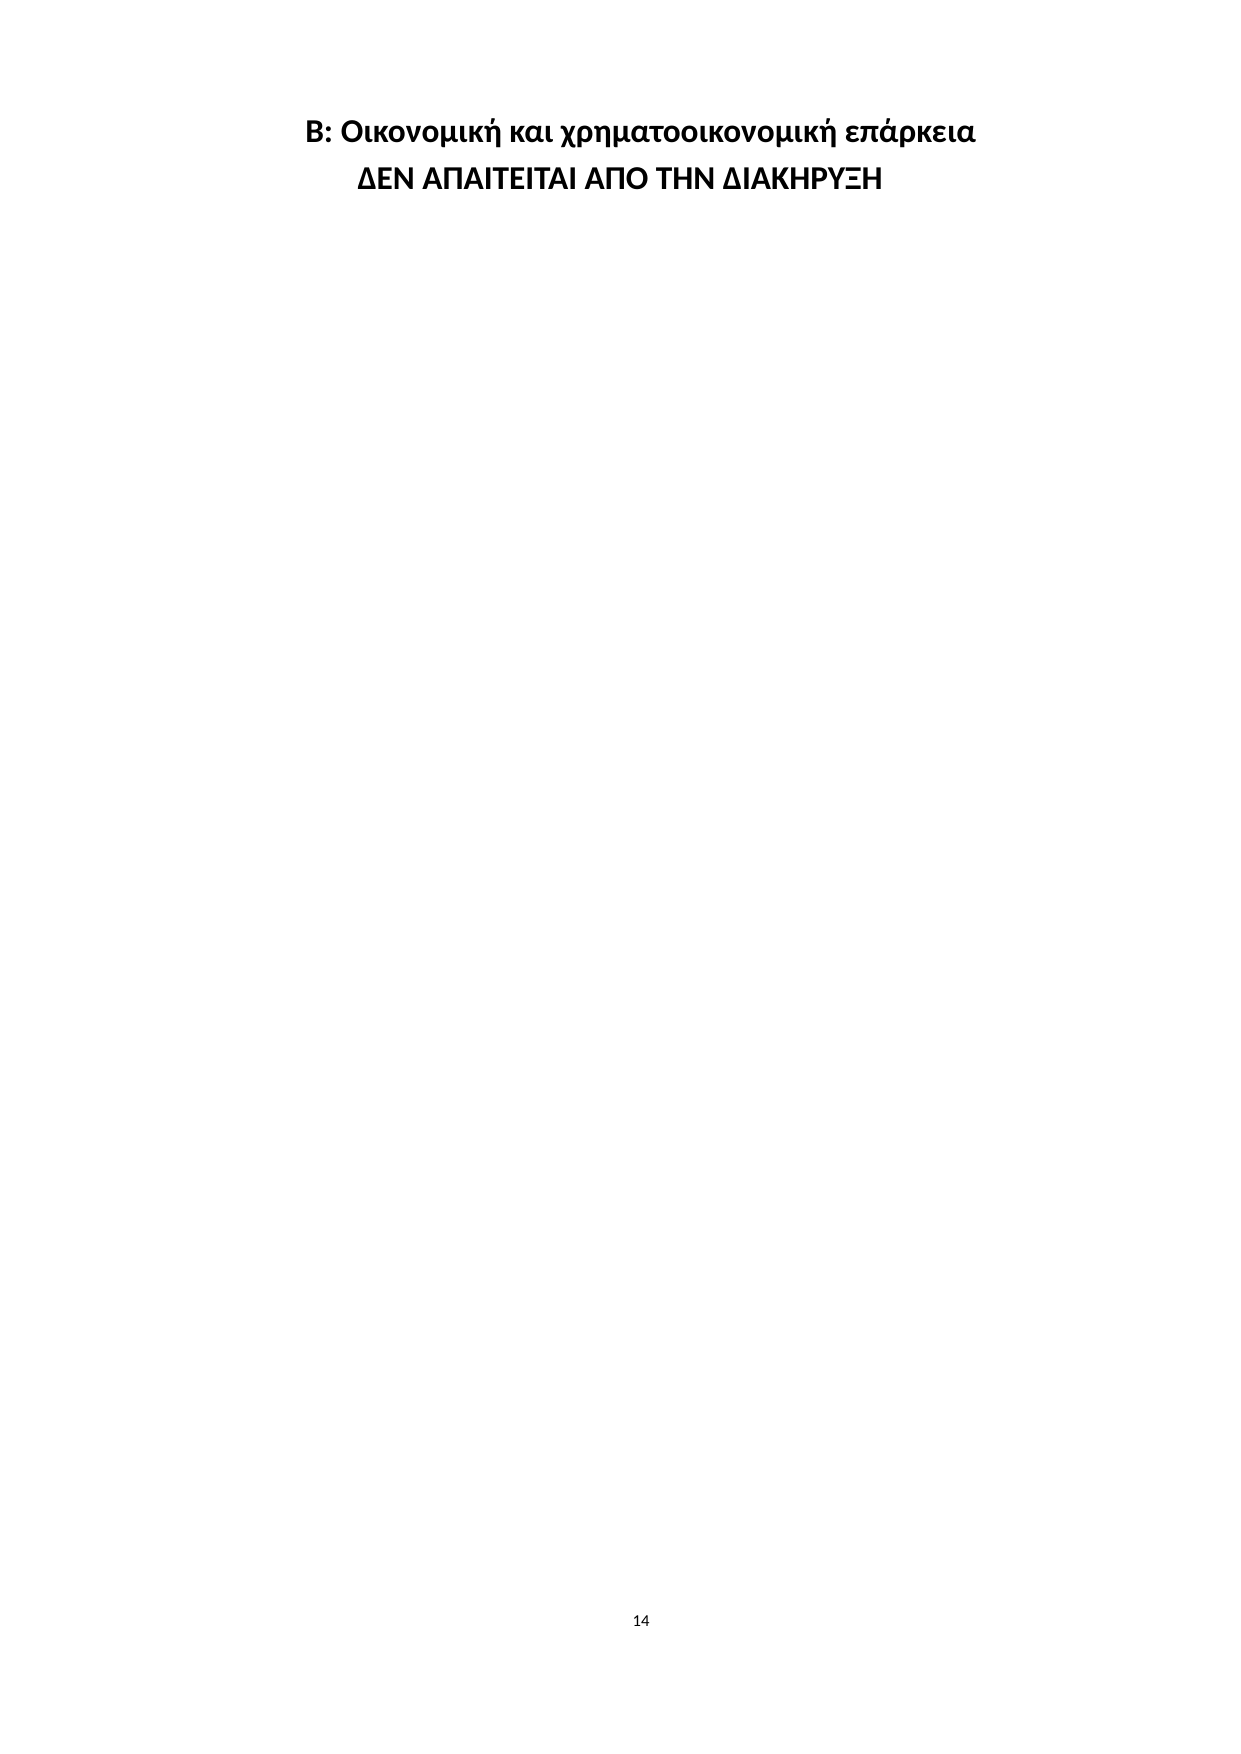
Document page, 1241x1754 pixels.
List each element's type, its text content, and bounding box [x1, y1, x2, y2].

text Β: Οικονομική και χρηματοοικονομική επάρκεια ΔΕΝ ΑΠΑΙΤΕΙΤΑΙ ΑΠΟ ΤΗΝ ΔΙΑΚΗΡΥΞΗ [159, 110, 1081, 197]
